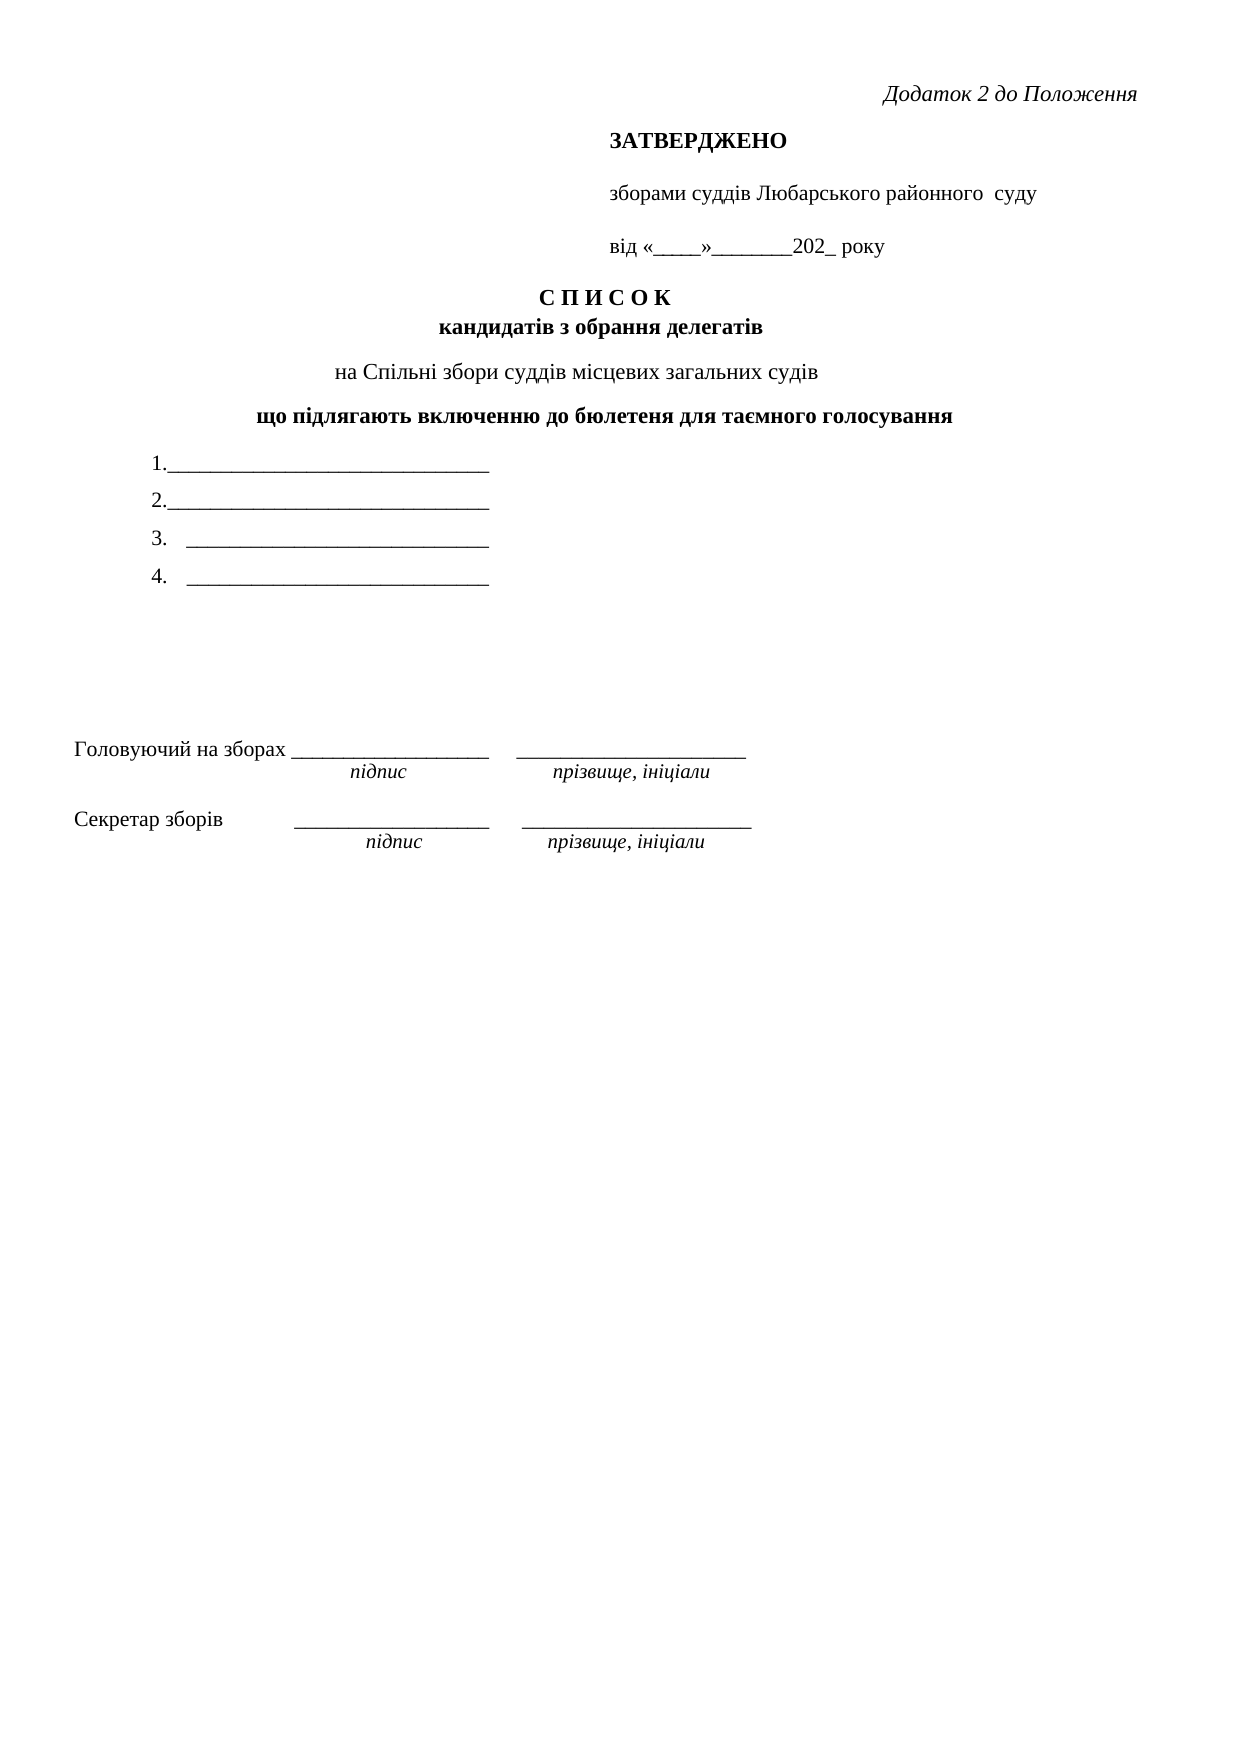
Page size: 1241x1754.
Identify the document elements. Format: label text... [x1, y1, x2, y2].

text підпис прізвище, ініціали [74, 762, 1138, 782]
text Секретар зборів ____________ _____________________ [74, 808, 1093, 830]
text від « » 202_ року [609, 211, 1138, 264]
text Додаток 2 до Положення [74, 83, 1138, 106]
text що підлягають включенню до бюлетеня для таємного голосування [74, 405, 1136, 428]
text підпис прізвище, ініціали [74, 832, 1138, 852]
text С П И С О К [74, 264, 1136, 316]
text кандидатів з обрання делегатів [438, 316, 1138, 339]
text ЗАТВЕРДЖЕНО [609, 106, 1138, 159]
text зборами суддів Любарського районного суду [609, 159, 1138, 211]
text на Спільні збори суддів місцевих загальних судів [266, 361, 1138, 384]
text Головуючий на зборах _____________________ [74, 738, 1064, 760]
